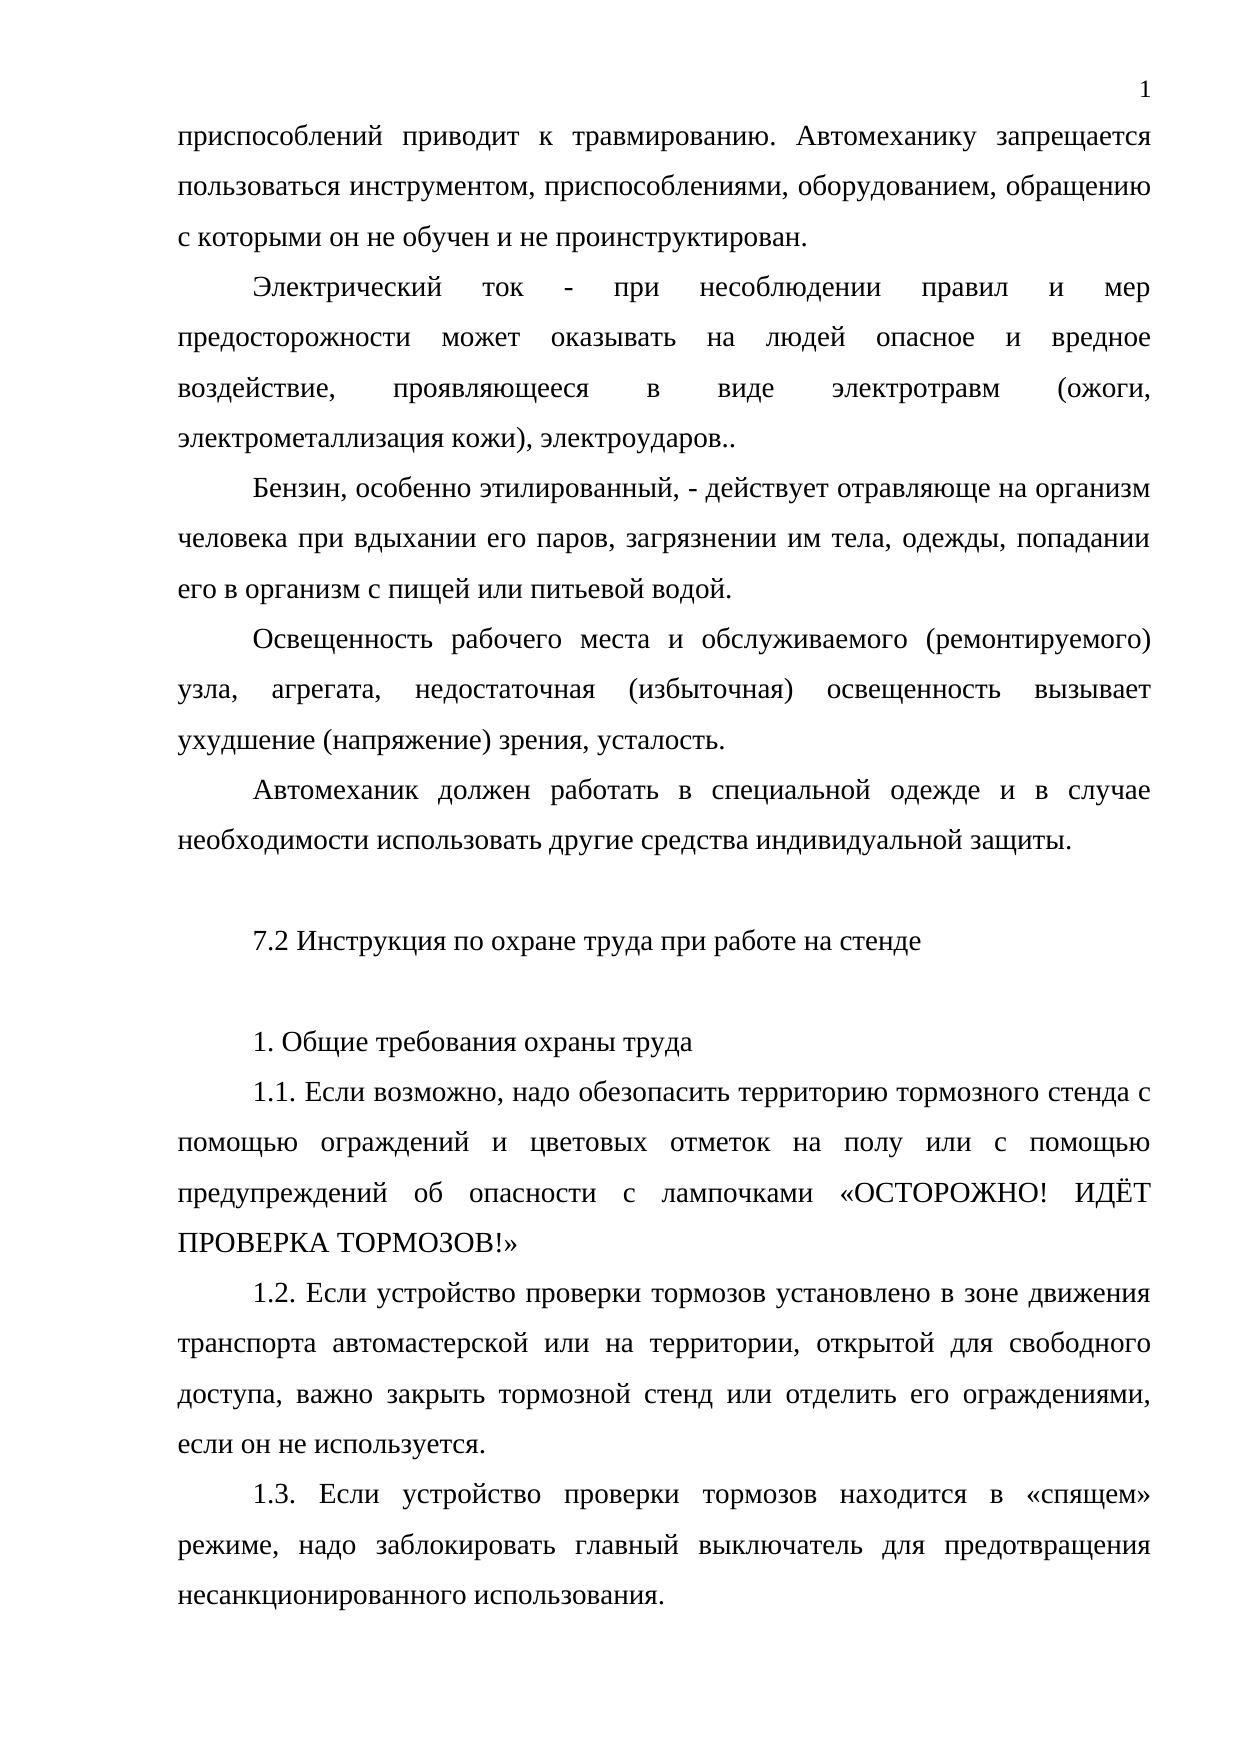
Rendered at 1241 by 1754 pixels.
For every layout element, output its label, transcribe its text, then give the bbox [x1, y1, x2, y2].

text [177, 118, 1152, 252]
text Автомеханик должен работать в специальной одежде и в случае необходимости использовать другие средства индивидуальной защиты. [177, 772, 1152, 856]
text 1. Общие требования охраны труда [177, 1024, 1152, 1057]
text Бензин, особенно этилированный, - действует отравляюще на организм человека при вдыхании его паров, загрязнении им тела, одежды, попадании его в организм с пищей или питьевой водой. [177, 470, 1152, 604]
text 1.3. Если устройство проверки тормозов находится в «спящем» режиме, надо заблокировать главный выключатель для предотвращения несанкционированного использования. [177, 1477, 1152, 1611]
text Освещенность рабочего места и обслуживаемого (ремонтируемого) узла, агрегата, недостаточная (избыточная) освещенность вызывает ухудшение (напряжение) зрения, усталость. [177, 621, 1152, 755]
text 7.2 Инструкция по охране труда при работе на стенде [177, 923, 1152, 957]
text 1.1. Если возможно, надо обезопасить территорию тормозного стенда с помощью ограждений и цветовых отметок на полу или с помощью предупреждений об опасности с лампочками «ОСТОРОЖНО! ИДЁТ ПРОВЕРКА ТОРМОЗОВ!» [177, 1074, 1152, 1258]
text 1.2. Если устройство проверки тормозов установлено в зоне движения транспорта автомастерской или на территории, открытой для свободного доступа, важно закрыть тормозной стенд или отделить его ограждениями, если он не используется. [177, 1275, 1152, 1460]
text Электрический ток - при несоблюдении правил и мер предосторожности может оказывать на людей опасное и вредное воздействие, проявляющееся в виде электротравм (ожоги, электрометаллизация кожи), электроударов.. [177, 269, 1152, 453]
